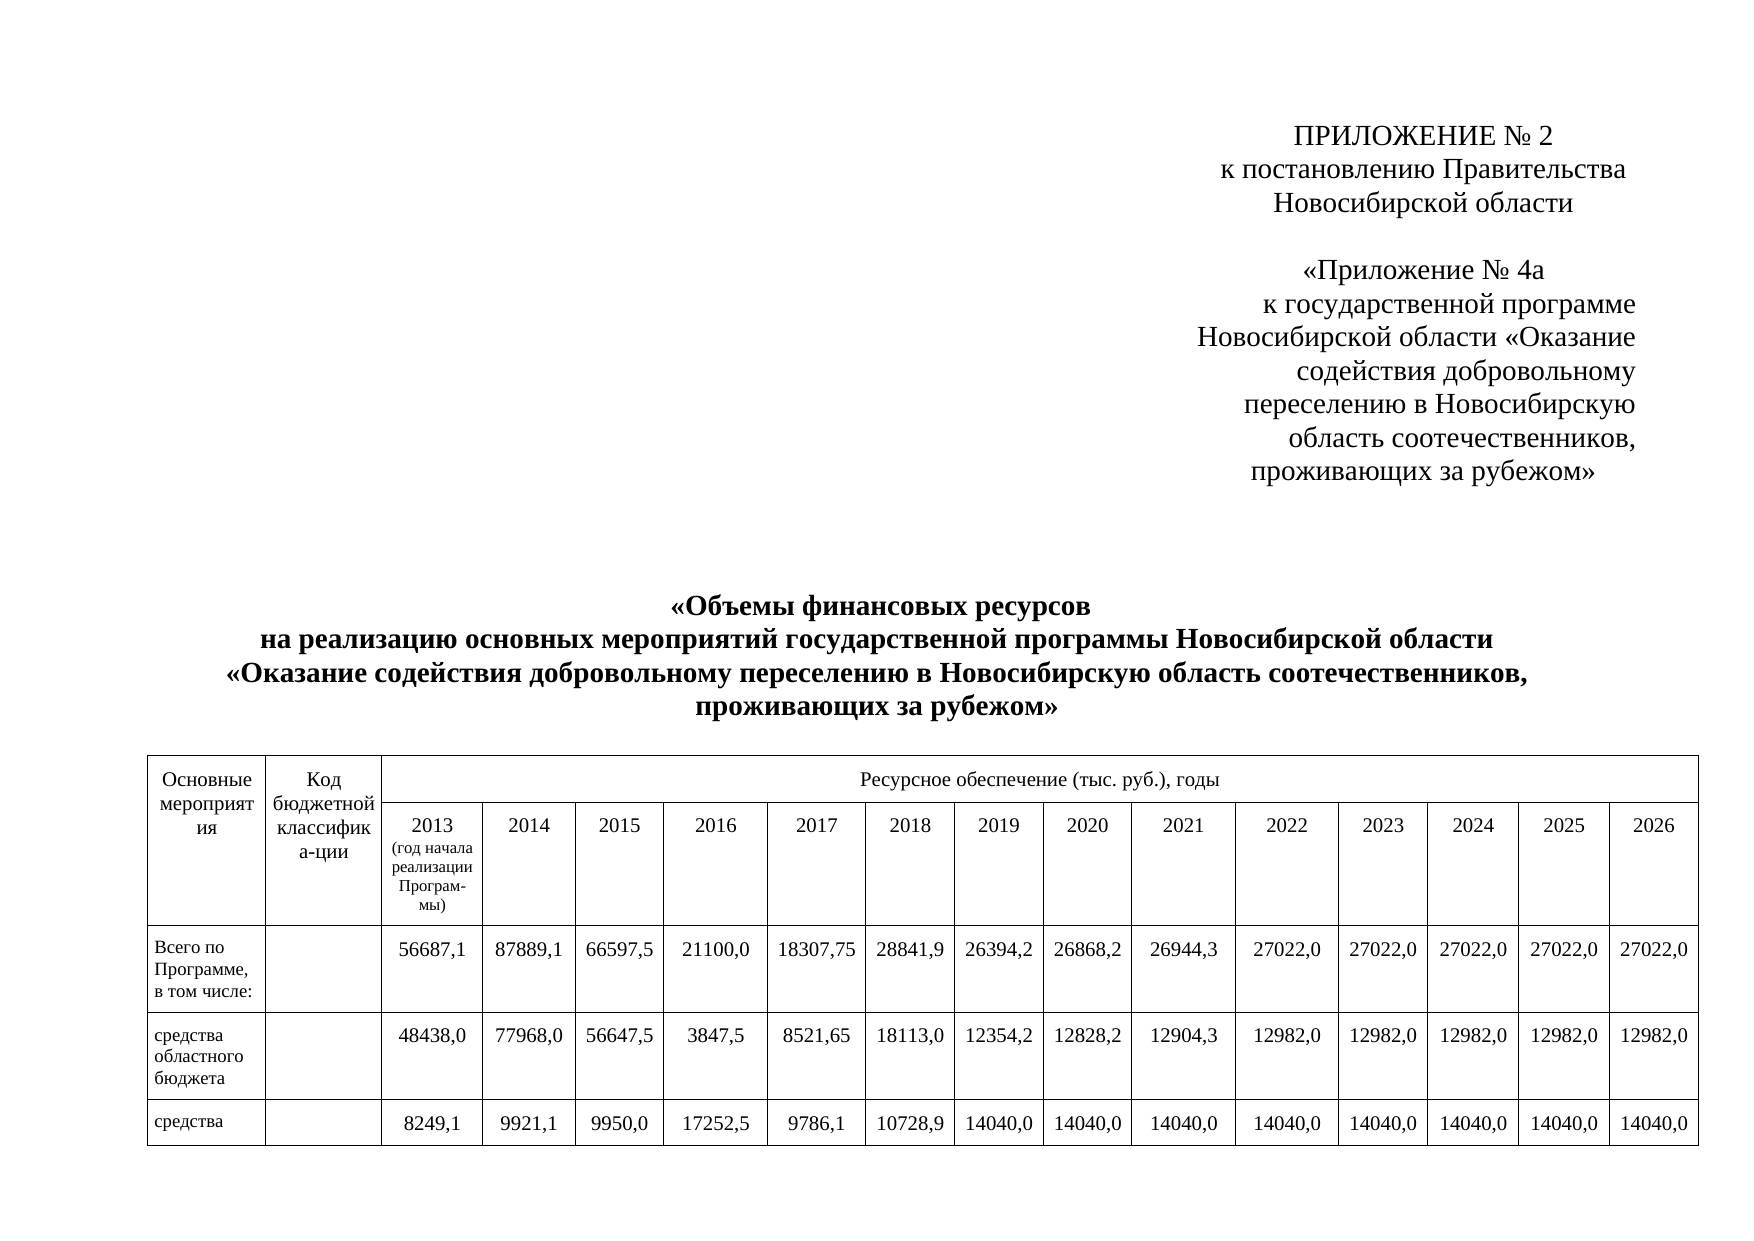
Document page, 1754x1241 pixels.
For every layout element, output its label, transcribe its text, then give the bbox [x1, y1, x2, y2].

text к государственной программе [118, 286, 1636, 319]
table_cell 27022,0 [1339, 926, 1427, 1012]
table_cell 12982,0 [1519, 1013, 1609, 1099]
table_cell 14040,0 [955, 1100, 1043, 1145]
table_cell 2019 [955, 803, 1043, 925]
table_cell 14040,0 [1236, 1100, 1338, 1145]
table_cell 66597,5 [576, 926, 663, 1012]
table_cell 12982,0 [1339, 1013, 1427, 1099]
table_cell 28841,9 [866, 926, 954, 1012]
table_cell 12982,0 [1236, 1013, 1338, 1099]
text проживающих за рубежом» [1211, 453, 1636, 487]
text Новосибирской области «Оказание [118, 319, 1636, 353]
table_cell 27022,0 [1428, 926, 1518, 1012]
table_cell 8249,1 [382, 1100, 482, 1145]
table_cell 27022,0 [1236, 926, 1338, 1012]
text к постановлению Правительства [1211, 152, 1636, 185]
table_cell 14040,0 [1610, 1100, 1698, 1145]
table_cell 2024 [1428, 803, 1518, 925]
text содействия добровольному [118, 353, 1636, 386]
table_cell 10728,9 [866, 1100, 954, 1145]
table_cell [148, 1100, 265, 1145]
table_cell 27022,0 [1610, 926, 1698, 1012]
table_cell 77968,0 [483, 1013, 575, 1099]
table_cell 2021 [1132, 803, 1235, 925]
table_cell 2013 (год начала реализации Програм-мы) [382, 803, 482, 925]
table_cell 14040,0 [1339, 1100, 1427, 1145]
table_cell 8521,65 [768, 1013, 865, 1099]
text «Оказание содействия добровольному переселению в Новосибирскую область соотечественников, [118, 655, 1636, 688]
table_cell 12982,0 [1610, 1013, 1698, 1099]
table_cell 2020 [1044, 803, 1131, 925]
table_cell 26394,2 [955, 926, 1043, 1012]
table_cell 2026 [1610, 803, 1698, 925]
table_cell 18307,75 [768, 926, 865, 1012]
text «Объемы финансовых ресурсов [118, 588, 1636, 621]
table_cell 2023 [1339, 803, 1427, 925]
table_cell 9921,1 [483, 1100, 575, 1145]
text переселению в Новосибирскую [118, 386, 1636, 420]
text проживающих за рубежом» [118, 688, 1636, 722]
table_cell 17252,5 [664, 1100, 767, 1145]
table_cell 2025 [1519, 803, 1609, 925]
table_header Основные мероприятия [148, 756, 265, 925]
table_cell 2017 [768, 803, 865, 925]
table_header Ресурсное обеспечение (тыс. руб.), годы [382, 756, 1698, 802]
table_cell 2016 [664, 803, 767, 925]
table_cell 12828,2 [1044, 1013, 1131, 1099]
text на реализацию основных мероприятий государственной программы Новосибирской области [118, 621, 1636, 655]
table_cell 48438,0 [382, 1013, 482, 1099]
table_cell 14040,0 [1044, 1100, 1131, 1145]
table_cell 9786,1 [768, 1100, 865, 1145]
table_cell 2015 [576, 803, 663, 925]
table_cell 9950,0 [576, 1100, 663, 1145]
table_cell 87889,1 [483, 926, 575, 1012]
table_cell 2014 [483, 803, 575, 925]
table_cell средства областного бюджета [148, 1013, 265, 1099]
table_cell 21100,0 [664, 926, 767, 1012]
table_cell [266, 1100, 381, 1145]
table_cell 12982,0 [1428, 1013, 1518, 1099]
text «Приложение № 4а [1211, 252, 1636, 286]
table_cell 56647,5 [576, 1013, 663, 1099]
table_cell 56687,1 [382, 926, 482, 1012]
table_cell 14040,0 [1519, 1100, 1609, 1145]
table_cell 18113,0 [866, 1013, 954, 1099]
table_cell [266, 926, 381, 1012]
text ПРИЛОЖЕНИЕ № 2 [1211, 118, 1636, 152]
table_cell 3847,5 [664, 1013, 767, 1099]
table_cell Всего по Программе, в том числе: [148, 926, 265, 1012]
text область соотечественников, [118, 420, 1636, 453]
text Новосибирской области [1211, 185, 1636, 219]
table_cell 26868,2 [1044, 926, 1131, 1012]
table_cell 27022,0 [1519, 926, 1609, 1012]
table_cell [266, 1013, 381, 1099]
table_cell 12904,3 [1132, 1013, 1235, 1099]
table_cell 2018 [866, 803, 954, 925]
table_cell 14040,0 [1428, 1100, 1518, 1145]
table_cell 2022 [1236, 803, 1338, 925]
table_cell 12354,2 [955, 1013, 1043, 1099]
table_header Код бюджетной классифика-ции [266, 756, 381, 925]
table_cell 26944,3 [1132, 926, 1235, 1012]
table_cell 14040,0 [1132, 1100, 1235, 1145]
